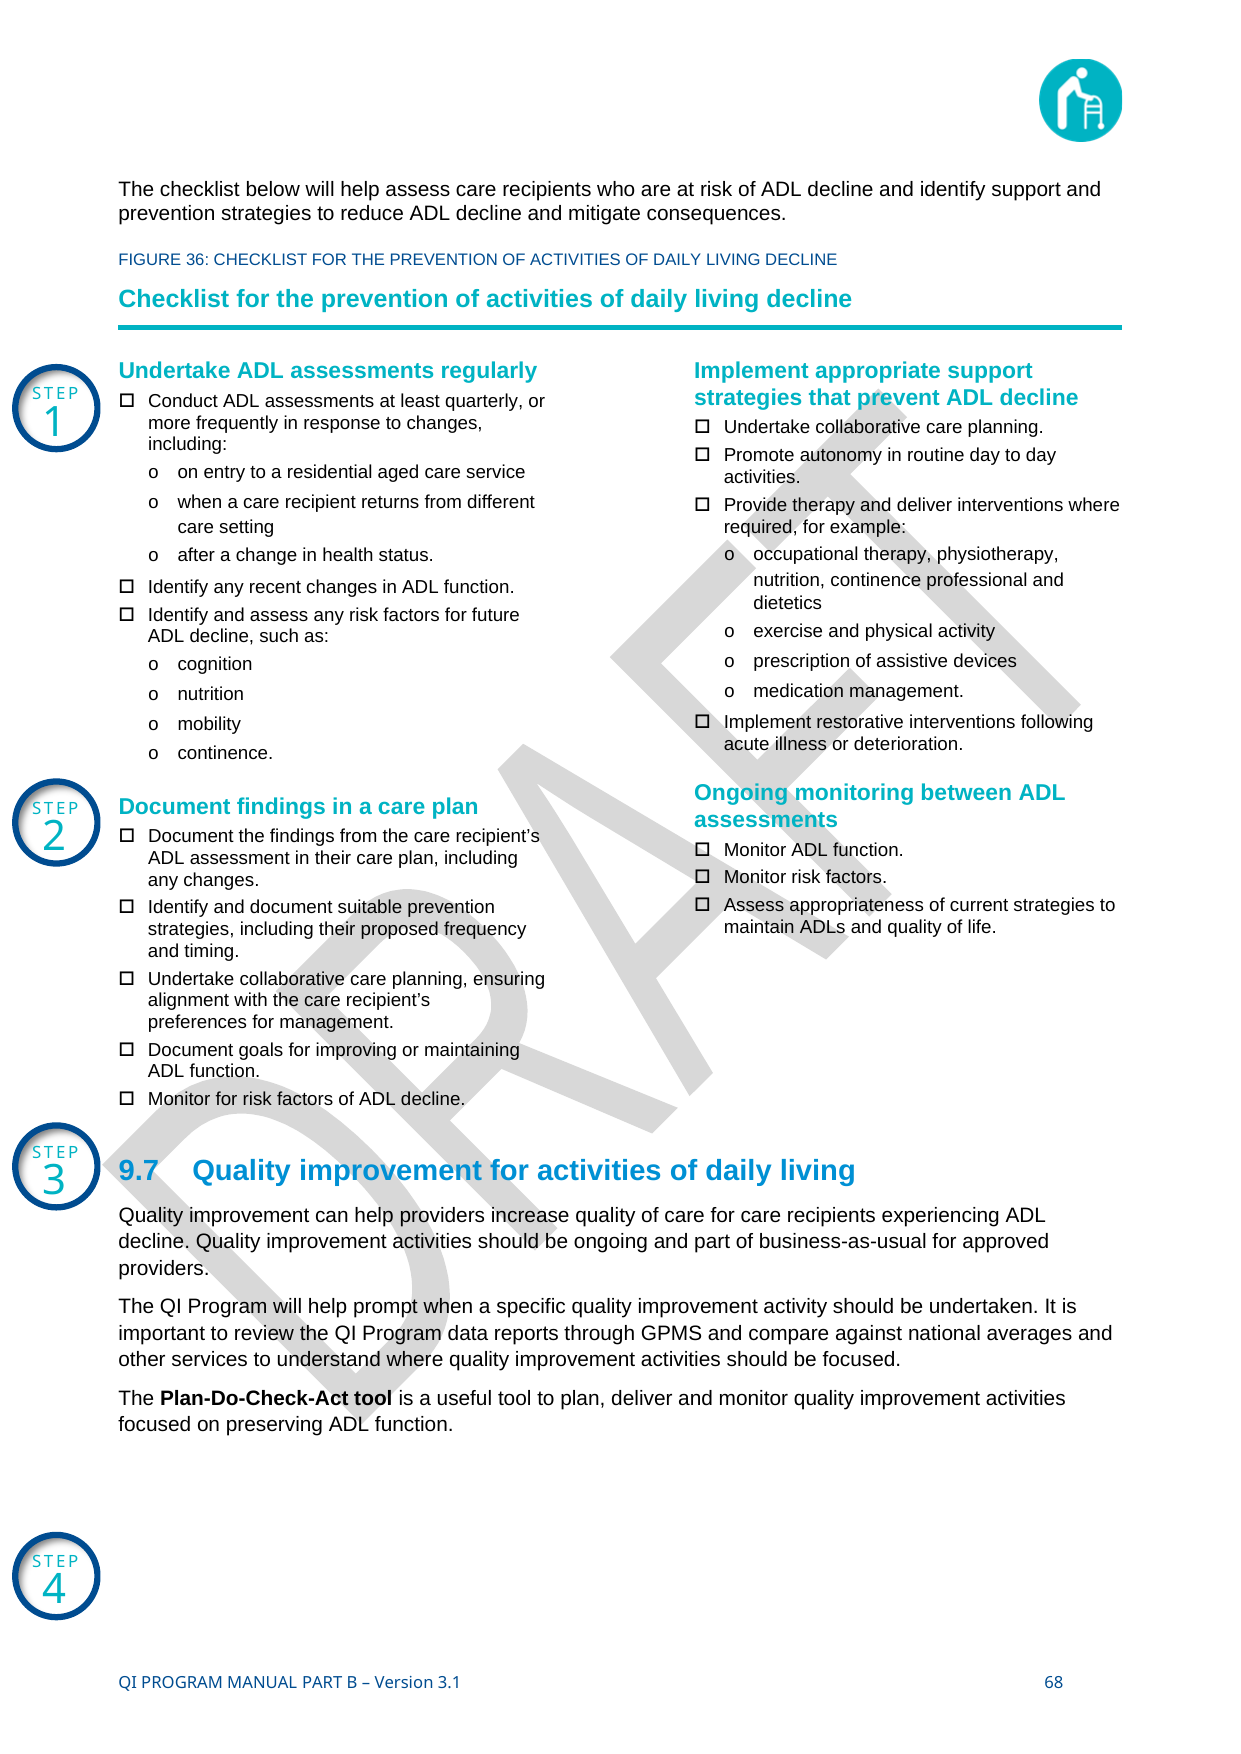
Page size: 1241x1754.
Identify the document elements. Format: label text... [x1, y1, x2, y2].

text continence. [148, 742, 546, 765]
text after a change in health status. [148, 544, 546, 567]
text Figure 36: Checklist FOr the prevention of ACTIVITIES OF DAILY LIVING decline [118, 250, 1122, 269]
subtitle Document findings in a care plan [118, 793, 546, 819]
subtitle Quality improvement for activities of daily living [118, 1153, 1122, 1187]
text Document the findings from the care recipient’s ADL assessment in their care plan, including any changes. [118, 825, 546, 890]
text exercise and physical activity [723, 620, 1122, 643]
text on entry to a residential aged care service [148, 461, 546, 484]
text Undertake collaborative care planning, ensuring alignment with the care recipient’s preferences for management. [118, 967, 546, 1032]
text when a care recipient returns from different care setting [148, 491, 546, 538]
text Monitor for risk factors of ADL decline. [118, 1088, 546, 1109]
text prescription of assistive devices [723, 650, 1122, 673]
text Implement restorative interventions following acute illness or deterioration. [694, 711, 1122, 754]
text Assess appropriateness of current strategies to maintain ADLs and quality of life. [694, 894, 1122, 1002]
text cognition [148, 653, 546, 676]
text nutrition [148, 683, 546, 706]
subtitle Ongoing monitoring between ADL assessments [694, 779, 1122, 832]
text Undertake collaborative care planning. [694, 416, 1122, 438]
text mobility [148, 712, 546, 736]
text Document goals for improving or maintaining ADL function. [118, 1038, 546, 1082]
text medication management. [723, 679, 1122, 703]
text occupational therapy, physiotherapy, nutrition, continence professional and dietetics [723, 543, 1122, 614]
text Identify any recent changes in ADL function. [118, 576, 546, 597]
subtitle Undertake ADL assessments regularly [118, 357, 546, 384]
text The checklist below will help assess care recipients who are at risk of ADL decline and identify support and prevention strategies to reduce ADL decline and mitigate consequences. [118, 177, 1122, 225]
subtitle Checklist for the prevention of activities of daily living decline [118, 284, 1122, 325]
text Monitor ADL function. [694, 838, 1122, 860]
text Monitor risk factors. [694, 866, 1122, 888]
picture [1039, 59, 1123, 142]
text Conduct ADL assessments at least quarterly, or more frequently in response to changes, including: [118, 390, 546, 455]
text Promote autonomy in routine day to day activities. [694, 444, 1122, 487]
subtitle Implement appropriate support strategies that prevent ADL decline [694, 357, 1122, 410]
text Quality improvement can help providers increase quality of care for care recipients experiencing ADL decline. Quality improvement activities should be ongoing and part of business-as-usual for approved providers. [118, 1203, 1122, 1279]
text Identify and assess any risk factors for future ADL decline, such as: [118, 603, 546, 647]
text Identify and document suitable prevention strategies, including their proposed frequency and timing. [118, 896, 546, 961]
text Provide therapy and deliver interventions where required, for example: [694, 494, 1122, 537]
text The QI Program will help prompt when a specific quality improvement activity should be undertaken. It is important to review the QI Program data reports through GPMS and compare against national averages and other services to understand where quality improvement activities should be focused. [118, 1294, 1122, 1371]
text The Plan-Do-Check-Act tool is a useful tool to plan, deliver and monitor quality improvement activities focused on preserving ADL function. [118, 1386, 1122, 1436]
